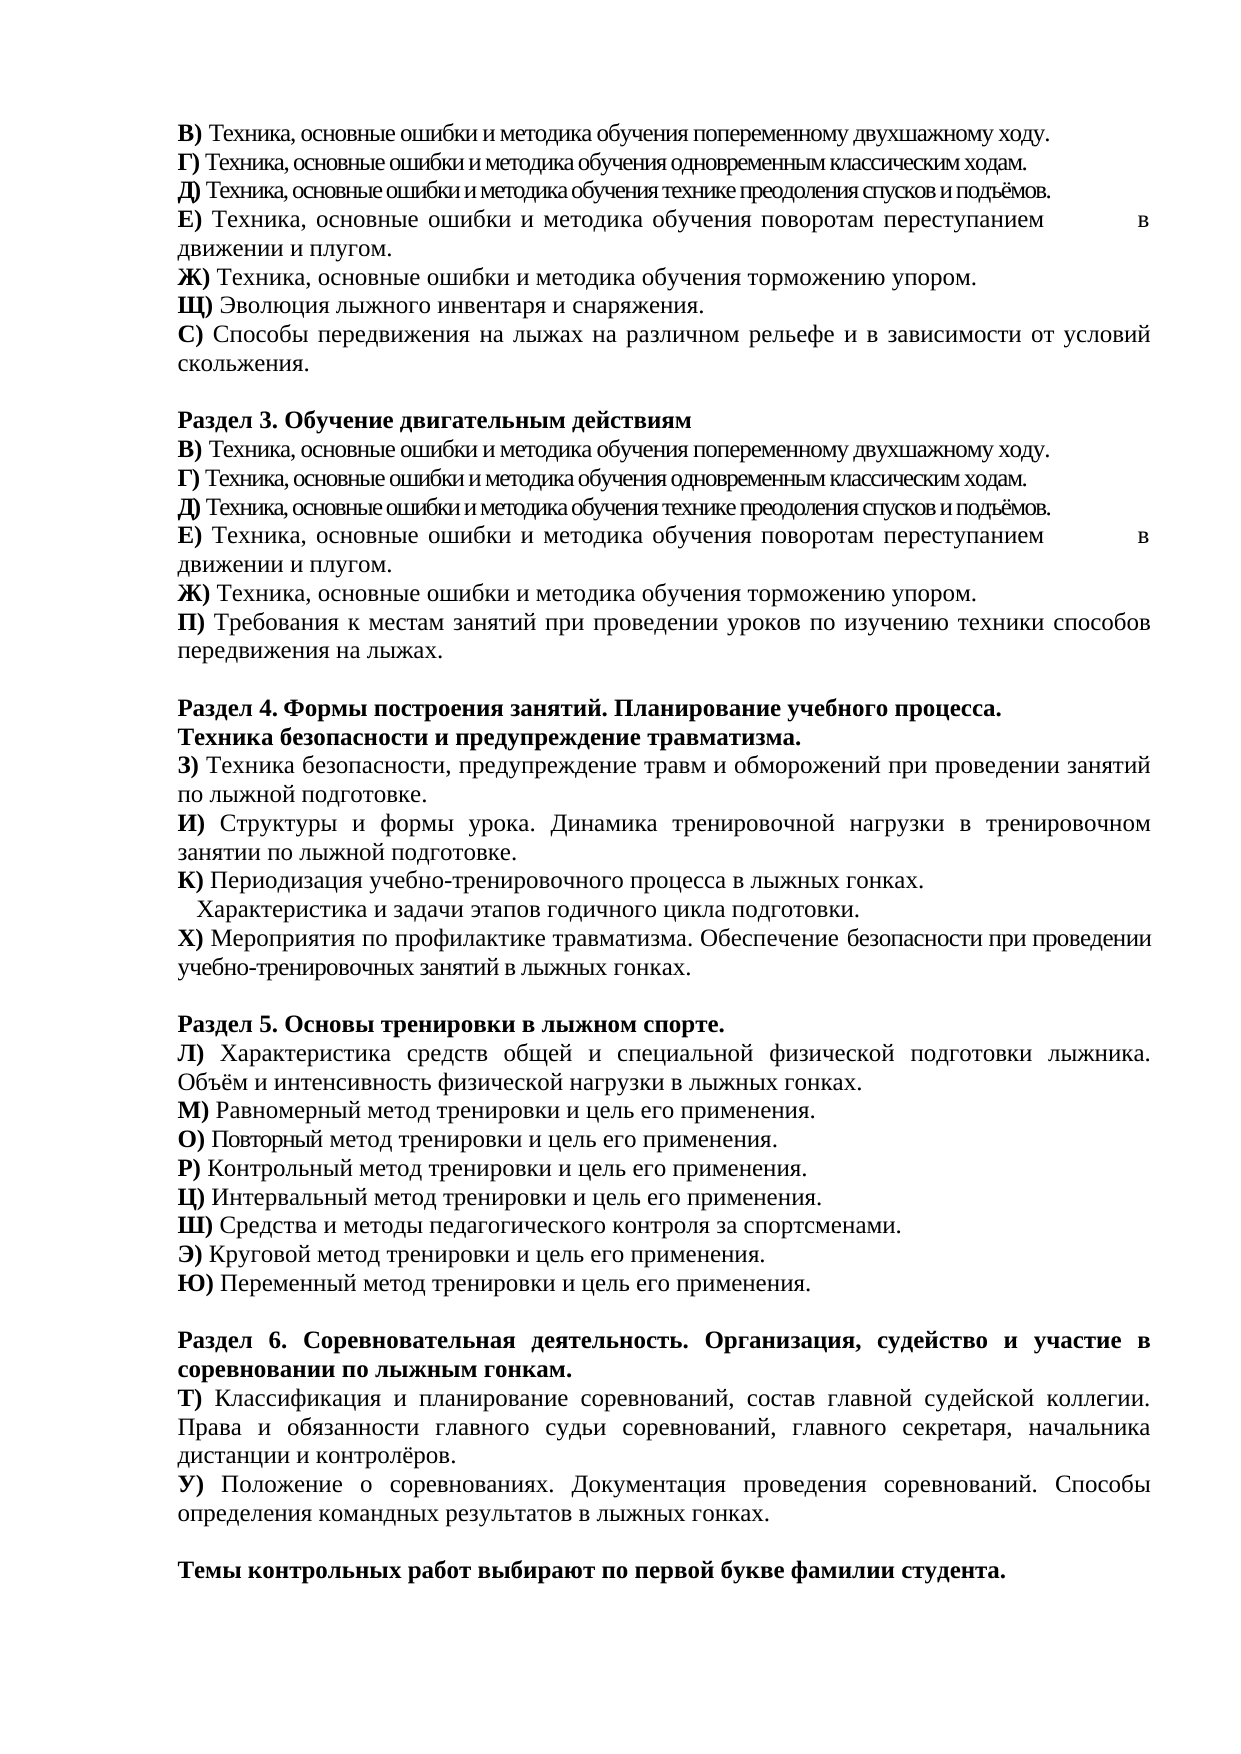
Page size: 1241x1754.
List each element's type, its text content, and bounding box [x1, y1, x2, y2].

text Т) Классификация и планирование соревнований, состав главной судейской коллегии. Права и обязанности главного судьи соревнований, главного секретаря, начальника дистанции и контролёров. [177, 1383, 1152, 1469]
text Г) Техника, основные ошибки и методика обучения одновременным классическим ходам. [177, 147, 1152, 176]
text О) Повторный метод тренировки и цель его применения. [177, 1124, 1152, 1153]
text Э) Круговой метод тренировки и цель его применения. [177, 1239, 1152, 1268]
text П) Требования к местам занятий при проведении уроков по изучению техники способов передвижения на лыжах. [177, 607, 1152, 664]
text Темы контрольных работ выбирают по первой букве фамилии студента. [177, 1556, 1152, 1584]
text Раздел 4. Формы построения занятий. Планирование учебного процесса. [177, 693, 1152, 722]
text И) Структуры и формы урока. Динамика тренировочной нагрузки в тренировочном занятии по лыжной подготовке. [177, 808, 1152, 866]
text Ц) Интервальный метод тренировки и цель его применения. [177, 1182, 1152, 1211]
text Техника безопасности и предупреждение травматизма. [177, 722, 1152, 751]
text Характеристика и задачи этапов годичного цикла подготовки. [177, 894, 1152, 923]
text Ж) Техника, основные ошибки и методика обучения торможению упором. [177, 262, 1152, 291]
text Ю) Переменный метод тренировки и цель его применения. [177, 1268, 1152, 1297]
text У) Положение о соревнованиях. Документация проведения соревнований. Способы определения командных результатов в лыжных гонках. [177, 1469, 1152, 1527]
text Е) Техника, основные ошибки и методика обучения поворотам переступанием в движении и плугом. [177, 204, 1152, 262]
text М) Равномерный метод тренировки и цель его применения. [177, 1096, 1152, 1124]
text Р) Контрольный метод тренировки и цель его применения. [177, 1153, 1152, 1182]
text З) Техника безопасности, предупреждение травм и обморожений при проведении занятий по лыжной подготовке. [177, 751, 1152, 808]
text Д) Техника, основные ошибки и методика обучения технике преодоления спусков и подъёмов. [177, 176, 1152, 204]
text В) Техника, основные ошибки и методика обучения попеременному двухшажному ходу. [177, 434, 1152, 463]
text В) Техника, основные ошибки и методика обучения попеременному двухшажному ходу. [177, 118, 1152, 147]
text Е) Техника, основные ошибки и методика обучения поворотам переступанием в движении и плугом. [177, 521, 1152, 578]
text Л) Характеристика средств общей и специальной физической подготовки лыжника. Объём и интенсивность физической нагрузки в лыжных гонках. [177, 1038, 1152, 1096]
text Щ) Эволюция лыжного инвентаря и снаряжения. [177, 291, 1152, 319]
text Х) Мероприятия по профилактике травматизма. Обеспечение безопасности при проведении учебно-тренировочных занятий в лыжных гонках. [177, 923, 1152, 981]
text К) Периодизация учебно-тренировочного процесса в лыжных гонках. [177, 866, 1152, 894]
text Д) Техника, основные ошибки и методика обучения технике преодоления спусков и подъёмов. [177, 492, 1152, 521]
text Г) Техника, основные ошибки и методика обучения одновременным классическим ходам. [177, 463, 1152, 492]
text Ж) Техника, основные ошибки и методика обучения торможению упором. [177, 578, 1152, 607]
text Ш) Средства и методы педагогического контроля за спортсменами. [177, 1211, 1152, 1239]
text Раздел 3. Обучение двигательным действиям [177, 406, 1152, 434]
text С) Способы передвижения на лыжах на различном рельефе и в зависимости от условий скольжения. [177, 319, 1152, 377]
text Раздел 6. Соревновательная деятельность. Организация, судейство и участие в соревновании по лыжным гонкам. [177, 1326, 1152, 1383]
text Раздел 5. Основы тренировки в лыжном спорте. [177, 1009, 1152, 1038]
